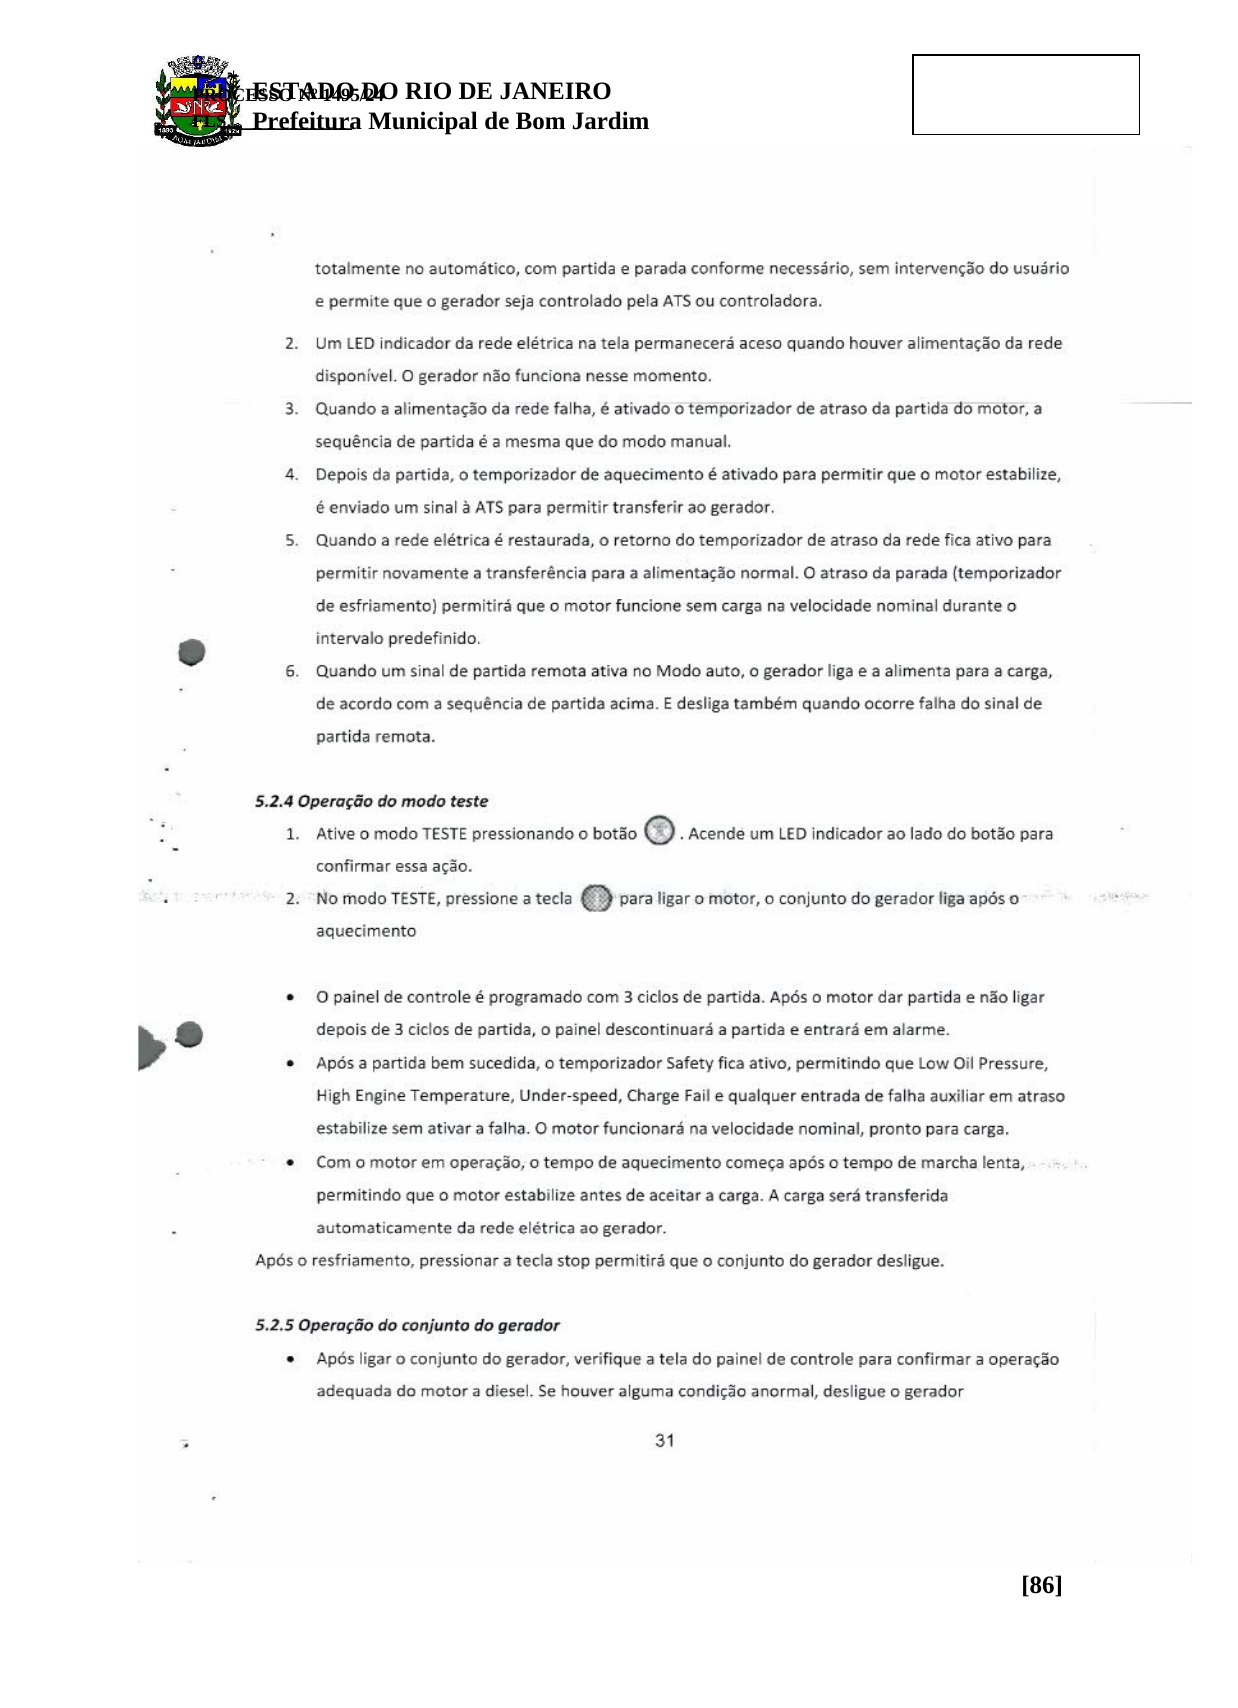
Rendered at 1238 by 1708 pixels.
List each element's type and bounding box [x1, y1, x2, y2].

picture [138, 54, 1193, 1563]
picture [235, 90, 243, 100]
